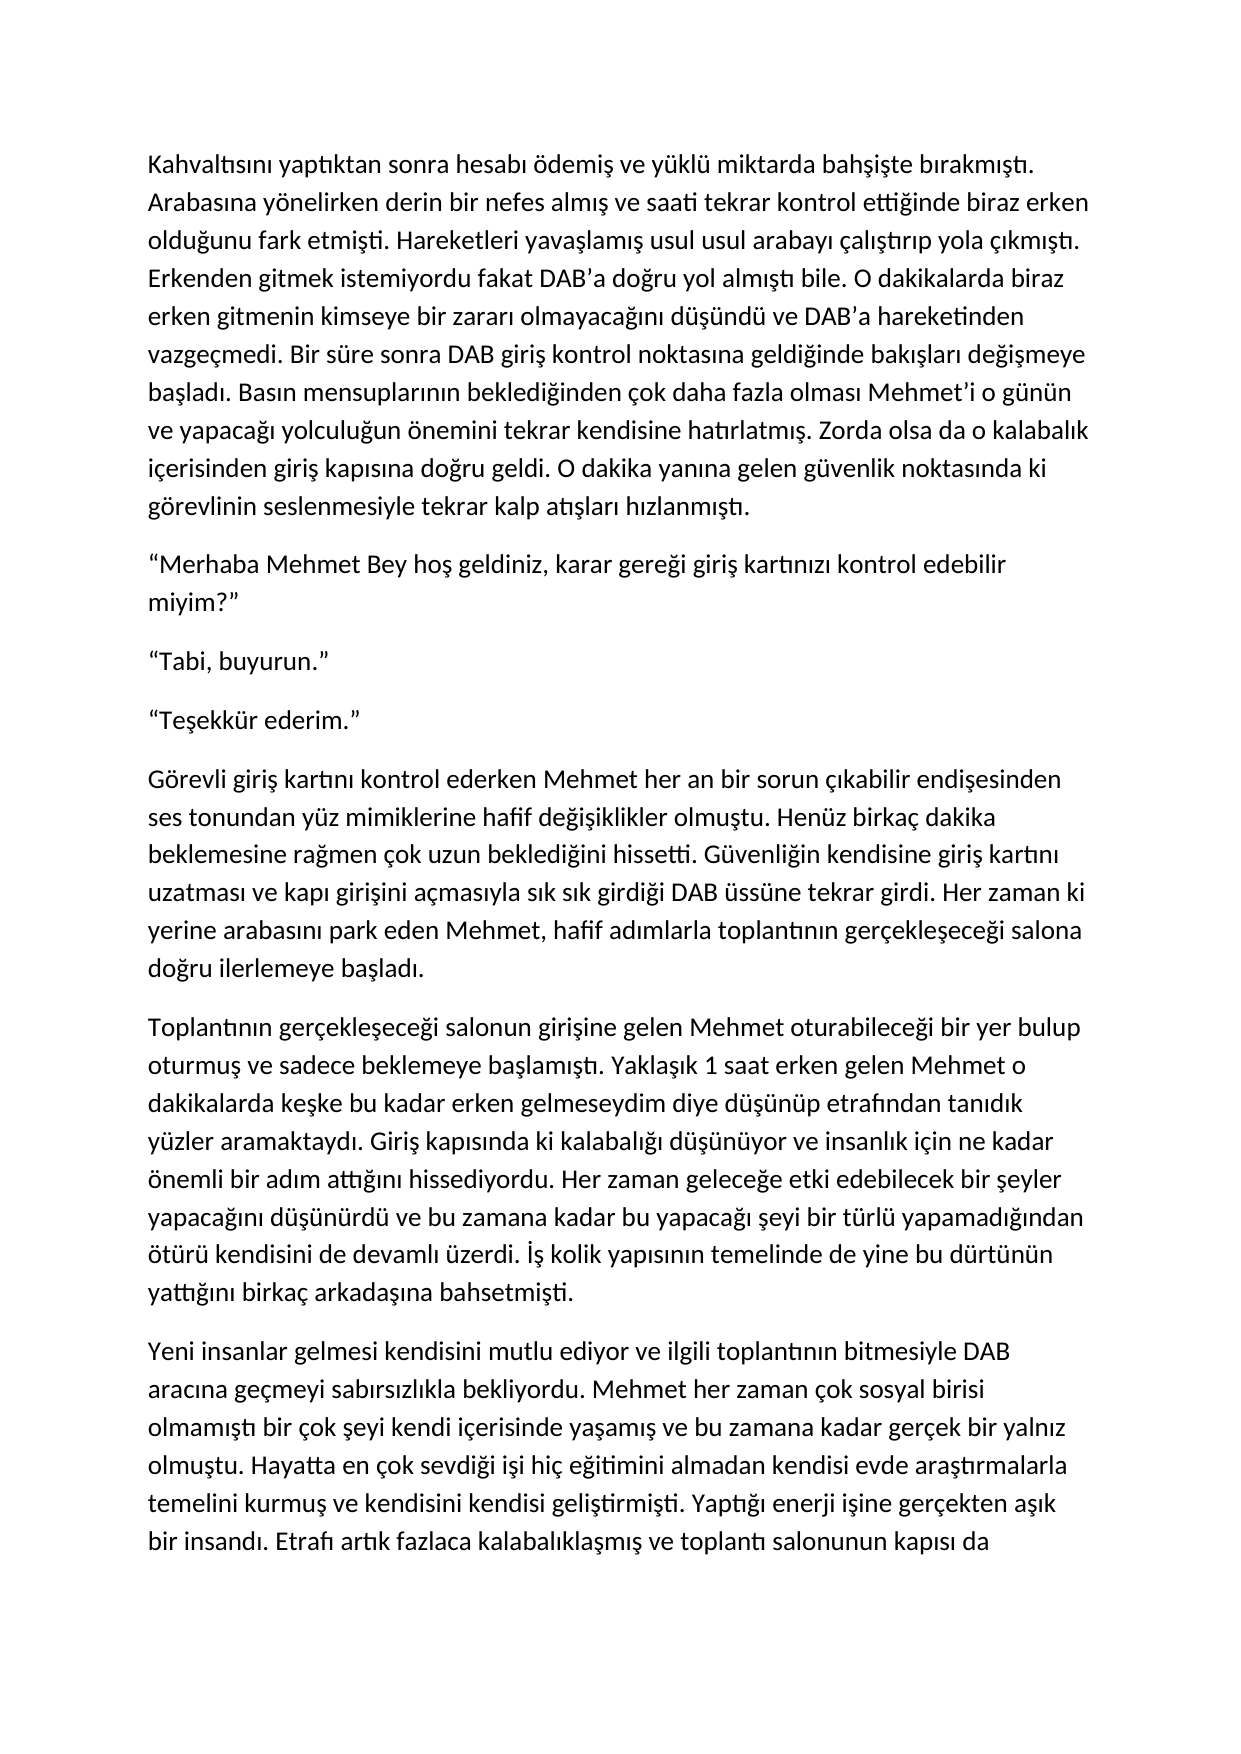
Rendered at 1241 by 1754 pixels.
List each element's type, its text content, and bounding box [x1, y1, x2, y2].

text Görevli giriş kartını kontrol ederken Mehmet her an bir sorun çıkabilir endişesinden ses tonundan yüz mimiklerine hafif değişiklikler olmuştu. Henüz birkaç dakika beklemesine rağmen çok uzun beklediğini hissetti. Güvenliğin kendisine giriş kartını uzatması ve kapı girişini açmasıyla sık sık girdiği DAB üssüne tekrar girdi. Her zaman ki yerine arabasını park eden Mehmet, hafif adımlarla toplantının gerçekleşeceği salona doğru ilerlemeye başladı. [148, 762, 1093, 984]
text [148, 1334, 1093, 1557]
text “Teşekkür ederim.” [148, 703, 1093, 736]
text “Tabi, buyurun.” [148, 644, 1093, 677]
text Toplantının gerçekleşeceği salonun girişine gelen Mehmet oturabileceği bir yer bulup oturmuş ve sadece beklemeye başlamıştı. Yaklaşık 1 saat erken gelen Mehmet o dakikalarda keşke bu kadar erken gelmeseydim diye düşünüp etrafından tanıdık yüzler aramaktaydı. Giriş kapısında ki kalabalığı düşünüyor ve insanlık için ne kadar önemli bir adım attığını hissediyordu. Her zaman geleceğe etki edebilecek bir şeyler yapacağını düşünürdü ve bu zamana kadar bu yapacağı şeyi bir türlü yapamadığından ötürü kendisini de devamlı üzerdi. İş kolik yapısının temelinde de yine bu dürtünün yattığını birkaç arkadaşına bahsetmişti. [148, 1010, 1093, 1308]
text Kahvaltısını yaptıktan sonra hesabı ödemiş ve yüklü miktarda bahşişte bırakmıştı. Arabasına yönelirken derin bir nefes almış ve saati tekrar kontrol ettiğinde biraz erken olduğunu fark etmişti. Hareketleri yavaşlamış usul usul arabayı çalıştırıp yola çıkmıştı. Erkenden gitmek istemiyordu fakat DAB’a doğru yol almıştı bile. O dakikalarda biraz erken gitmenin kimseye bir zararı olmayacağını düşündü ve DAB’a hareketinden vazgeçmedi. Bir süre sonra DAB giriş kontrol noktasına geldiğinde bakışları değişmeye başladı. Basın mensuplarının beklediğinden çok daha fazla olması Mehmet’i o günün ve yapacağı yolculuğun önemini tekrar kendisine hatırlatmış. Zorda olsa da o kalabalık içerisinden giriş kapısına doğru geldi. O dakika yanına gelen güvenlik noktasında ki görevlinin seslenmesiyle tekrar kalp atışları hızlanmıştı. [148, 148, 1093, 522]
text “Merhaba Mehmet Bey hoş geldiniz, karar gereği giriş kartınızı kontrol edebilir miyim?” [148, 548, 1093, 618]
